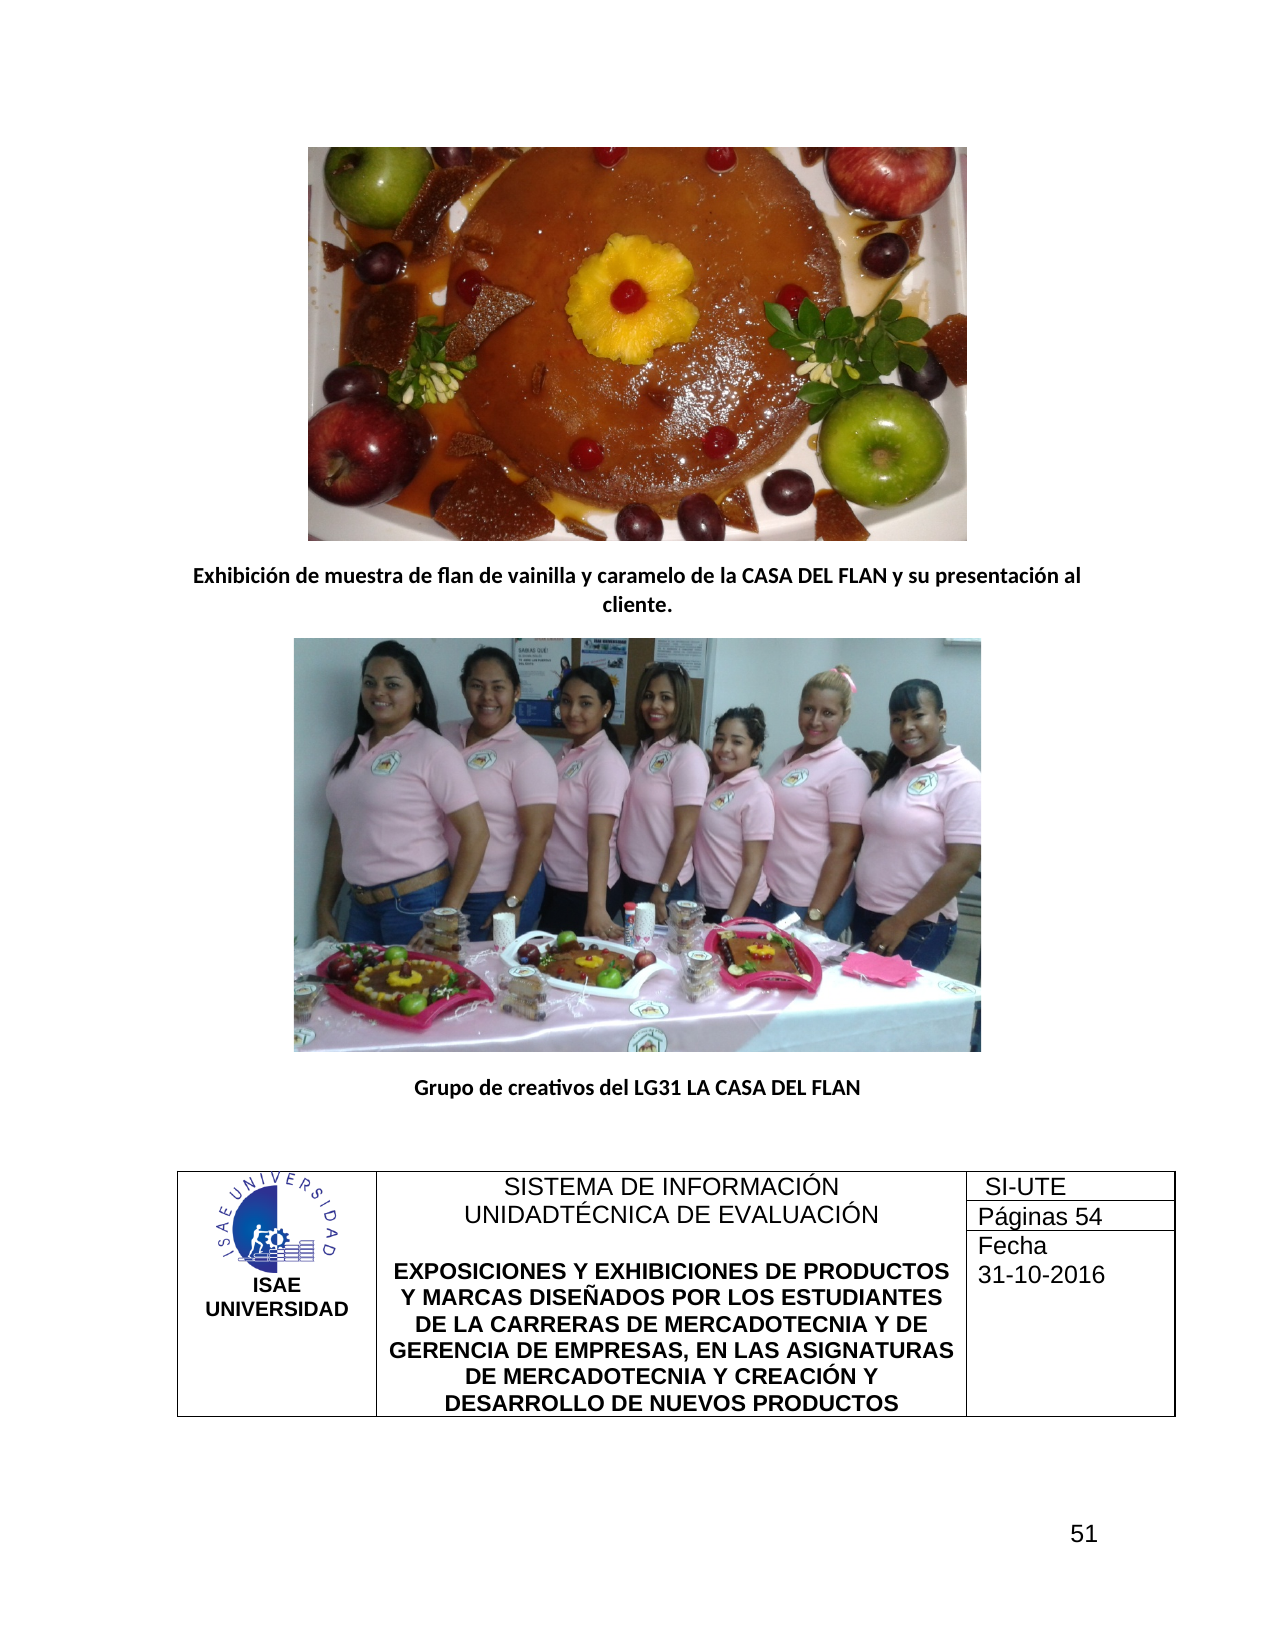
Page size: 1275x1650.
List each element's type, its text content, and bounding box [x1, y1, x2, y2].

table_header ISAE UNIVERSIDAD [178, 1172, 376, 1416]
table_header SI-UTE [967, 1172, 1174, 1200]
picture [293, 638, 982, 1052]
text Exhibición de muestra de flan de vainilla y caramelo de la CASA DEL FLAN y su presentación al cliente. [177, 562, 1098, 618]
text Grupo de creativos del LG31 LA CASA DEL FLAN [177, 1073, 1098, 1101]
picture [308, 147, 967, 541]
picture [216, 1171, 338, 1273]
table_cell Páginas 54 [967, 1201, 1174, 1230]
table_cell Fecha 31-10-2016 [967, 1231, 1174, 1416]
table_header SISTEMA DE INFORMACIÓN UNIDADTÉCNICA DE EVALUACIÓN EXPOSICIONES Y EXHIBICIONES DE PRODUCTOS Y MARCAS DISEÑADOS POR LOS ESTUDIANTES DE LA CARRERAS DE MERCADOTECNIA Y DE GERENCIA DE EMPRESAS, EN LAS ASIGNATURAS DE MERCADOTECNIA Y CREACIÓN Y DESARROLLO DE NUEVOS PRODUCTOS [377, 1172, 966, 1416]
